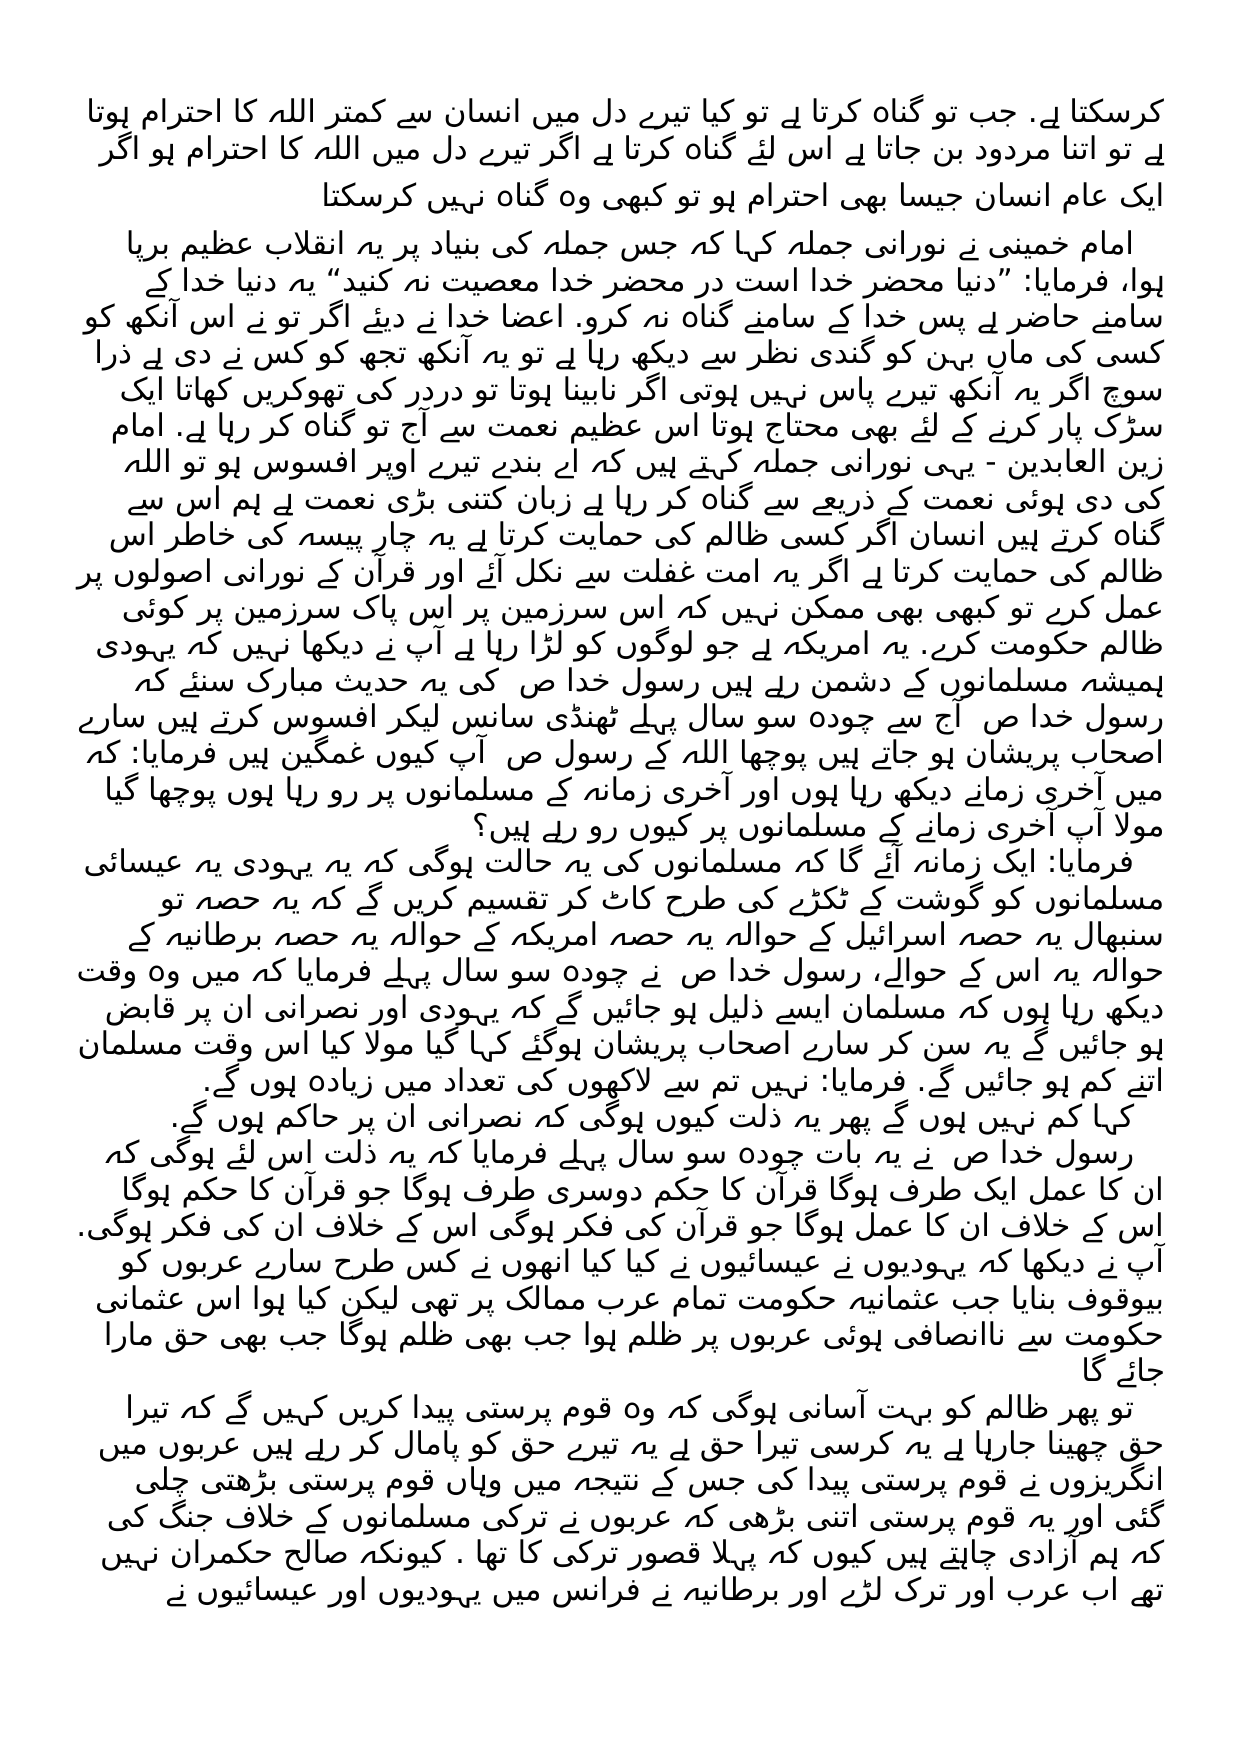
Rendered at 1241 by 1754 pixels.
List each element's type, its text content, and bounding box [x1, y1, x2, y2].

text امام خمینی نے نورانی جملہ کہا کہ جس جملہ کی بنیاد پر یہ انقلاب عظیم برپا ہوا، فرمایا: ”دنیا محضر خدا است در محضر خدا معصیت نہ کنید“ یہ دنیا خدا کے سامنے حاضر ہے پس خدا کے سامنے گناہ نہ کرو. اعضا خدا نے دیئے اگر تو نے اس آنکھ کو کسی کی ماں بہن کو گندی نظر سے دیکھ رہا ہے تو یہ آنکھ تجھ کو کس نے دی ہے ذرا سوچ اگر یہ آنکھ تیرے پاس نہیں ہوتی اگر نابینا ہوتا تو دردر کی تھوکریں کھاتا ایک سڑک پار کرنے کے لئے بھی محتاج ہوتا اس عظیم نعمت سے آج تو گناہ کر رہا ہے. امام زین العابدین - یہی نورانی جملہ کہتے ہیں کہ اے بندے تیرے اوپر افسوس ہو تو اللہ کی دی ہوئی نعمت کے ذریعے سے گناہ کر رہا ہے زبان کتنی بڑی نعمت ہے ہم اس سے گناہ کرتے ہیں انسان اگر کسی ظالم کی حمایت کرتا ہے یہ چار پیسہ کی خاطر اس ظالم کی حمایت کرتا ہے اگر یہ امت غفلت سے نکل آئے اور قرآن کے نورانی اصولوں پر عمل کرے تو کبھی بھی ممکن نہیں کہ اس سرزمین پر اس پاک سرزمین پر کوئی ظالم حکومت کرے. یہ امریکہ ہے جو لوگوں کو لڑا رہا ہے آپ نے دیکھا نہیں کہ یہودی ہمیشہ مسلمانوں کے دشمن رہے ہیں رسول خدا ص کی یہ حدیث مبارک سنئے کہ رسول خدا ص آج سے چودہ سو سال پہلے ٹھنڈی سانس لیکر افسوس کرتے ہیں سارے اصحاب پریشان ہو جاتے ہیں پوچھا اللہ کے رسول ص آپ کیوں غمگین ہیں فرمایا: کہ میں آخری زمانے دیکھ رہا ہوں اور آخری زمانہ کے مسلمانوں پر رو رہا ہوں پوچھا گیا مولا آپ آخری زمانے کے مسلمانوں پر کیوں رو رہے ہیں؟ [75, 226, 1165, 844]
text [75, 94, 1165, 226]
text کہا کم نہیں ہوں گے پھر یہ ذلت کیوں ہوگی کہ نصرانی ان پر حاکم ہوں گے. [75, 1098, 1165, 1134]
text فرمایا: ایک زمانہ آئے گا کہ مسلمانوں کی یہ حالت ہوگی کہ یہ یہودی یہ عیسائی مسلمانوں کو گوشت کے ٹکڑے کی طرح کاٹ کر تقسیم کریں گے کہ یہ حصہ تو سنبھال یہ حصہ اسرائیل کے حوالہ یہ حصہ امریکہ کے حوالہ یہ حصہ برطانیہ کے حوالہ یہ اس کے حوالے، رسول خدا ص نے چودہ سو سال پہلے فرمایا کہ میں وہ وقت دیکھ رہا ہوں کہ مسلمان ایسے ذلیل ہو جائیں گے کہ یہودی اور نصرانی ان پر قابض ہو جائیں گے یہ سن کر سارے اصحاب پریشان ہوگئے کہا گیا مولا کیا اس وقت مسلمان اتنے کم ہو جائیں گے. فرمایا: نہیں تم سے لاکھوں کی تعداد میں زیادہ ہوں گے. [75, 844, 1165, 1098]
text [75, 1389, 1165, 1607]
text رسول خدا ص نے یہ بات چودہ سو سال پہلے فرمایا کہ یہ ذلت اس لئے ہوگی کہ ان کا عمل ایک طرف ہوگا قرآن کا حکم دوسری طرف ہوگا جو قرآن کا حکم ہوگا اس کے خلاف ان کا عمل ہوگا جو قرآن کی فکر ہوگی اس کے خلاف ان کی فکر ہوگی. آپ نے دیکھا کہ یہودیوں نے عیسائیوں نے کیا کیا انھوں نے کس طرح سارے عربوں کو بیوقوف بنایا جب عثمانیہ حکومت تمام عرب ممالک پر تھی لیکن کیا ہوا اس عثمانی حکومت سے ناانصافی ہوئی عربوں پر ظلم ہوا جب بھی ظلم ہوگا جب بھی حق مارا جائے گا [75, 1134, 1165, 1389]
